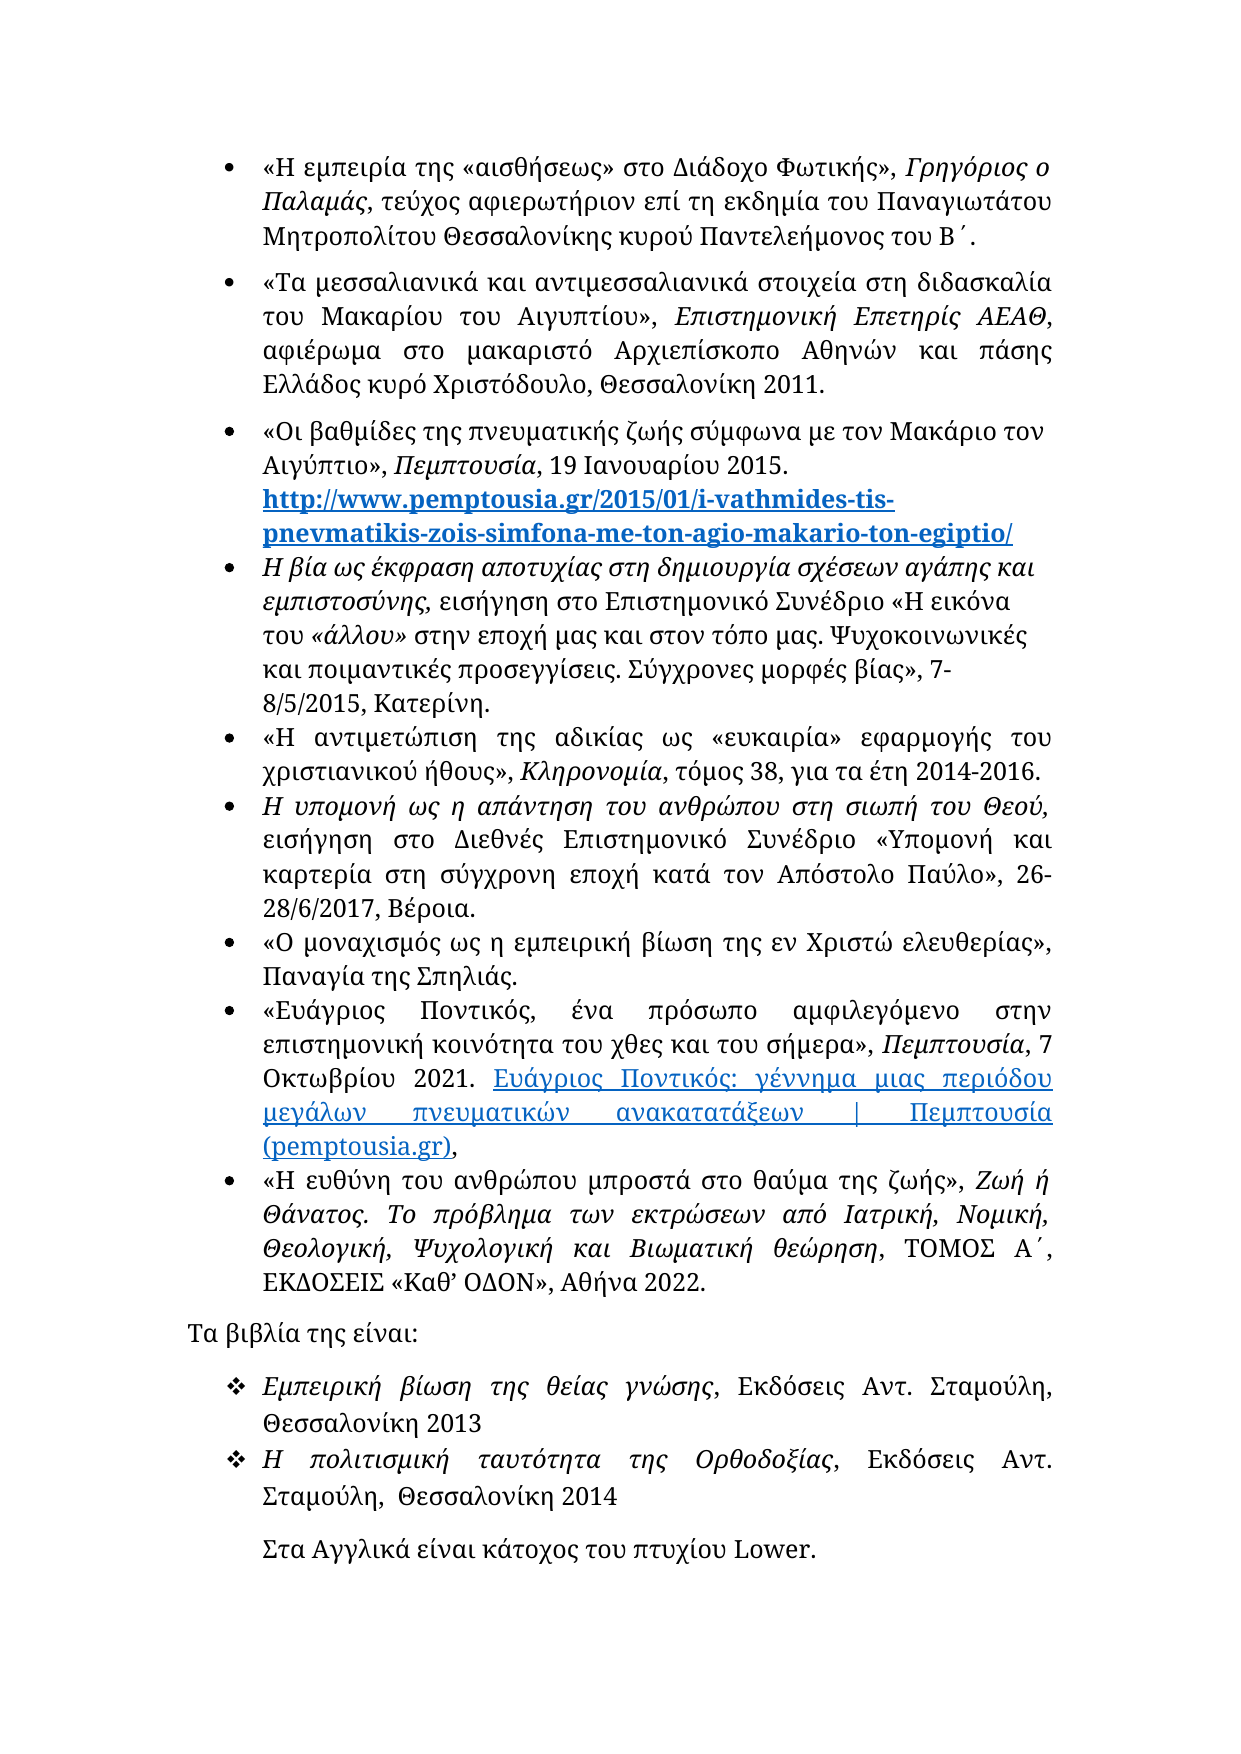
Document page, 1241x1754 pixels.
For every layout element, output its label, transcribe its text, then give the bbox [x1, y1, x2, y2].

list «Τα μεσσαλιανικά και αντιμεσσαλιανικά στοιχεία στη διδασκαλία του Μακαρίου του Αιγυπτίου», Επιστημονική Επετηρίς ΑΕΑΘ, αφιέρωμα στο μακαριστό Αρχιεπίσκοπο Αθηνών και πάσης Ελλάδος κυρό Χριστόδουλο, Θεσσαλονίκη 2011. [225, 265, 1053, 401]
list «Η εμπειρία της «αισθήσεως» στο Διάδοχο Φωτικής», Γρηγόριος ο Παλαμάς, τεύχος αφιερωτήριον επί τη εκδημία του Παναγιωτάτου Μητροπολίτου Θεσσαλονίκης κυρού Παντελεήμονος του Β΄. [225, 150, 1053, 252]
text Στα Αγγλικά είναι κάτοχος του πτυχίου Lower. [187, 1532, 1053, 1566]
list «Οι βαθμίδες της πνευματικής ζωής σύμφωνα με τον Μακάριο τον Αιγύπτιο», Πεμπτουσία, 19 Ιανουαρίου 2015. http://www.pemptousia.gr/2015/01/i-vathmides-tis-pnevmatikis-zois-simfona-me-ton-agio-makario-ton-egiptio/ [225, 413, 1053, 550]
list Εμπειρική βίωση της θείας γνώσης, Εκδόσεις Αντ. Σταμούλη, Θεσσαλονίκη 2013 [225, 1368, 1053, 1439]
list «Η αντιμετώπιση της αδικίας ως «ευκαιρία» εφαρμογής του χριστιανικού ήθους», Κληρονομία, τόμος 38, για τα έτη 2014-2016. [225, 720, 1053, 788]
text Τα βιβλία της είναι: [187, 1316, 1053, 1350]
list Η υπομονή ως η απάντηση του ανθρώπου στη σιωπή του Θεού, εισήγηση στο Διεθνές Επιστημονικό Συνέδριο «Υπομονή και καρτερία στη σύγχρονη εποχή κατά τον Απόστολο Παύλο», 26-28/6/2017, Βέροια. [225, 788, 1053, 924]
list «Ευάγριος Ποντικός, ένα πρόσωπο αμφιλεγόμενο στην επιστημονική κοινότητα του χθες και του σήμερα», Πεμπτουσία, 7 Οκτωβρίου 2021. Ευάγριος Ποντικός: γέννημα μιας περιόδου μεγάλων πνευματικών ανακατατάξεων | Πεμπτουσία (pemptousia.gr), [225, 992, 1053, 1163]
list Η βία ως έκφραση αποτυχίας στη δημιουργία σχέσεων αγάπης και εμπιστοσύνης, εισήγηση στο Επιστημονικό Συνέδριο «Η εικόνα του «άλλου» στην εποχή μας και στον τόπο μας. Ψυχοκοινωνικές και ποιμαντικές προσεγγίσεις. Σύγχρονες μορφές βίας», 7-8/5/2015, Κατερίνη. [225, 550, 1053, 720]
list Η πολιτισμική ταυτότητα της Ορθοδοξίας, Εκδόσεις Αντ. Σταμούλη, Θεσσαλονίκη 2014 [225, 1442, 1053, 1513]
list «Η ευθύνη του ανθρώπου μπροστά στο θαύμα της ζωής», Ζωή ή Θάνατος. Το πρόβλημα των εκτρώσεων από Ιατρική, Νομική, Θεολογική, Ψυχολογική και Βιωματική θεώρηση, ΤΟΜΟΣ Α΄, ΕΚΔΟΣΕΙΣ «Καθ’ ΟΔΟΝ», Αθήνα 2022. [225, 1163, 1053, 1299]
list «Ο μοναχισμός ως η εμπειρική βίωση της εν Χριστώ ελευθερίας», Παναγία της Σπηλιάς. [225, 924, 1053, 992]
